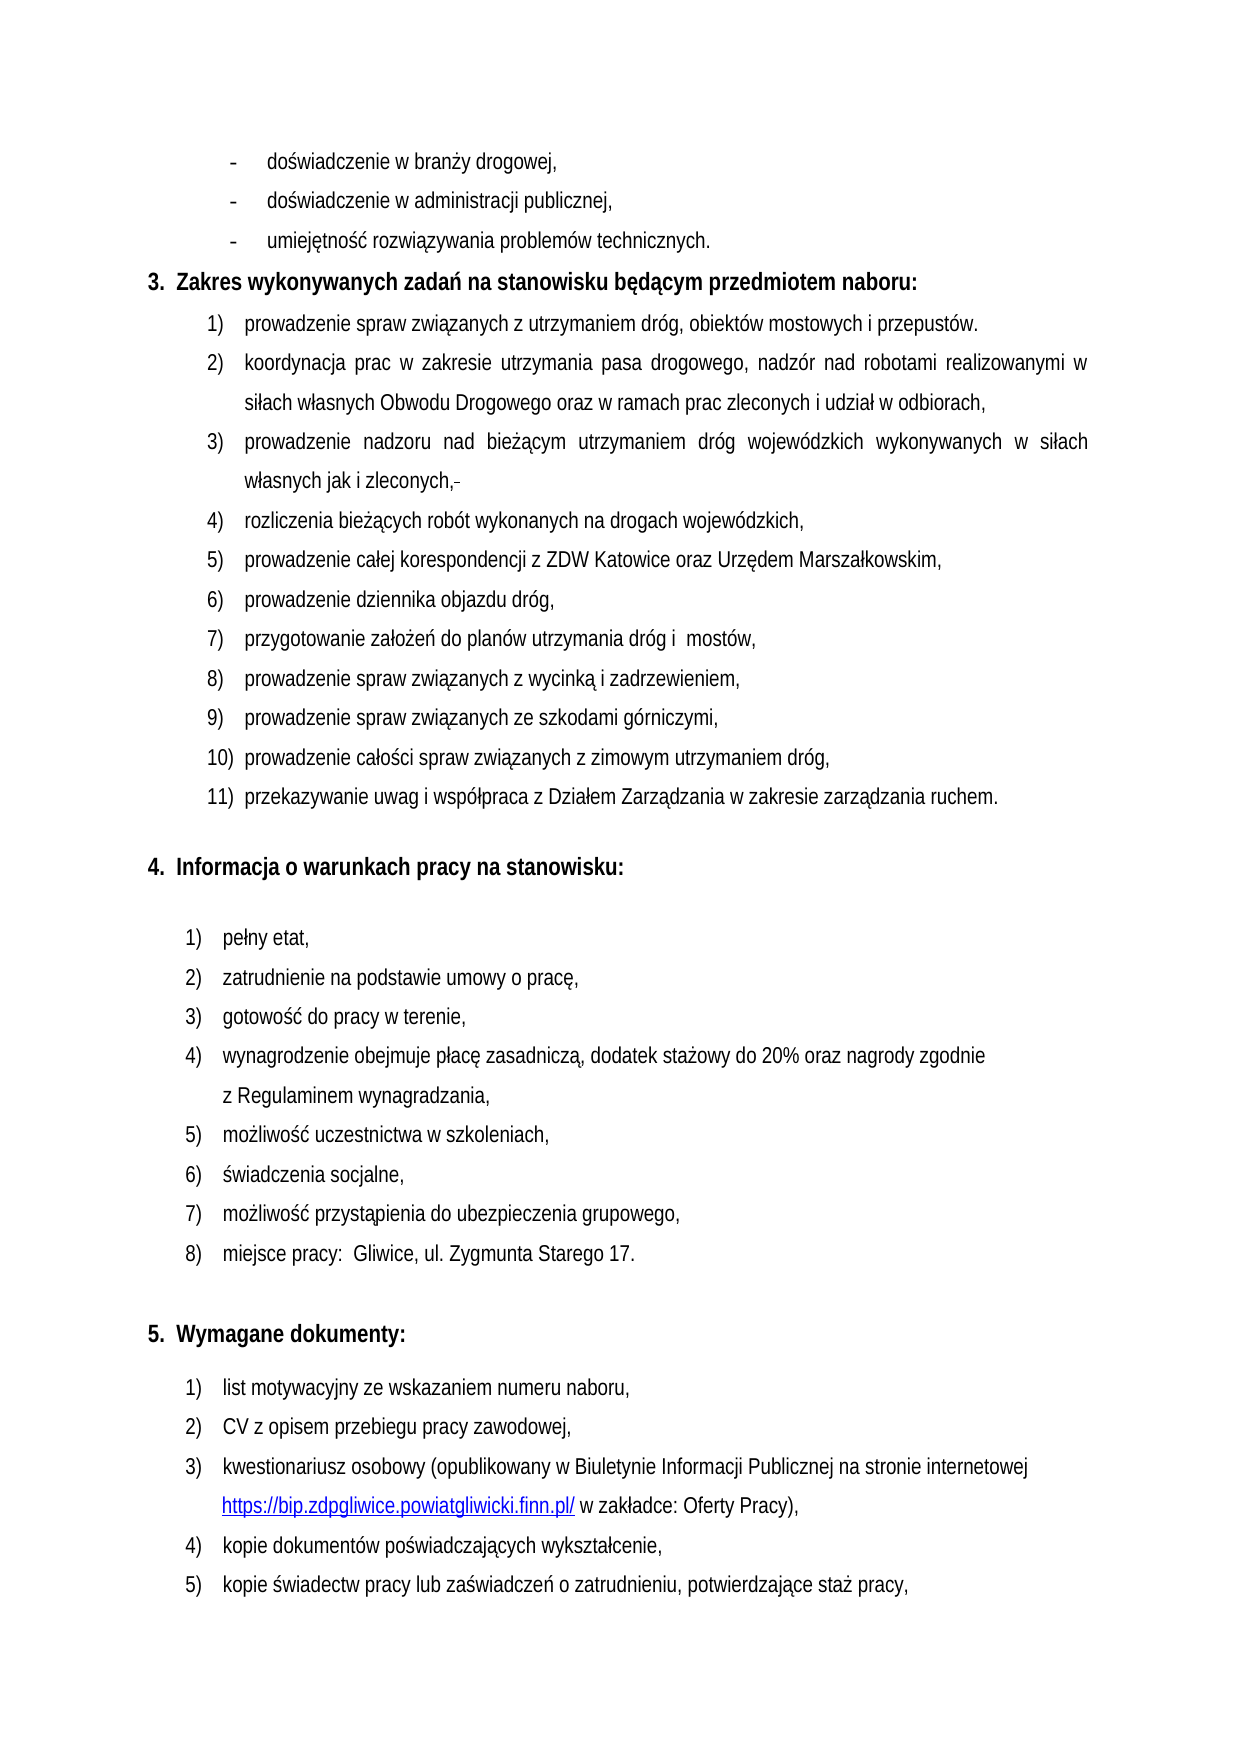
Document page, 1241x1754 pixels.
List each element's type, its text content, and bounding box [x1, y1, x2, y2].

list możliwość przystąpienia do ubezpieczenia grupowego, [185, 1200, 1093, 1227]
list rozliczenia bieżących robót wykonanych na drogach wojewódzkich, [207, 507, 1088, 533]
list przygotowanie założeń do planów utrzymania dróg i mostów, [207, 625, 1088, 652]
list przekazywanie uwag i współpraca z Działem Zarządzania w zakresie zarządzania ruchem. [207, 783, 1088, 810]
list doświadczenie w branży drogowej, [229, 148, 1072, 174]
list świadczenia socjalne, [185, 1161, 1093, 1187]
list prowadzenie dziennika objazdu dróg, [207, 586, 1088, 612]
list prowadzenie spraw związanych z wycinką i zadrzewieniem, [207, 665, 1088, 691]
list prowadzenie spraw związanych z utrzymaniem dróg, obiektów mostowych i przepustów. [207, 309, 1088, 336]
text 3. Zakres wykonywanych zadań na stanowisku będącym przedmiotem naboru: [148, 267, 1093, 295]
list prowadzenie całości spraw związanych z zimowym utrzymaniem dróg, [207, 744, 1088, 770]
list umiejętność rozwiązywania problemów technicznych. [229, 227, 1072, 253]
list możliwość uczestnictwa w szkoleniach, [185, 1121, 1093, 1148]
list kopie świadectw pracy lub zaświadczeń o zatrudnieniu, potwierdzające staż pracy, [185, 1571, 1093, 1598]
list prowadzenie nadzoru nad bieżącym utrzymaniem dróg wojewódzkich wykonywanych w siłach własnych jak i zleconych, [207, 428, 1088, 494]
list pełny etat, [185, 924, 1093, 950]
list zatrudnienie na podstawie umowy o pracę, [185, 963, 1093, 990]
list koordynacja prac w zakresie utrzymania pasa drogowego, nadzór nad robotami realizowanymi w siłach własnych Obwodu Drogowego oraz w ramach prac zleconych i udział w odbiorach, [207, 349, 1088, 415]
list list motywacyjny ze wskazaniem numeru naboru, [185, 1374, 1093, 1400]
list CV z opisem przebiegu pracy zawodowej, [185, 1413, 1093, 1440]
list wynagrodzenie obejmuje płacę zasadniczą, dodatek stażowy do 20% oraz nagrody zgodnie z Regulaminem wynagradzania, [185, 1042, 1093, 1108]
text https://bip.zdpgliwice.powiatgliwicki.finn.pl/ w zakładce: Oferty Pracy), [185, 1492, 1093, 1519]
list kwestionariusz osobowy (opublikowany w Biuletynie Informacji Publicznej na stronie internetowej [185, 1453, 1093, 1479]
text 4. Informacja o warunkach pracy na stanowisku: [148, 852, 1093, 881]
list doświadczenie w administracji publicznej, [229, 187, 1072, 214]
list prowadzenie spraw związanych ze szkodami górniczymi, [207, 704, 1088, 731]
list gotowość do pracy w terenie, [185, 1003, 1093, 1029]
text 5. Wymagane dokumenty: [148, 1319, 1093, 1347]
list miejsce pracy: Gliwice, ul. Zygmunta Starego 17. [185, 1240, 1093, 1266]
list kopie dokumentów poświadczających wykształcenie, [185, 1532, 1093, 1558]
list prowadzenie całej korespondencji z ZDW Katowice oraz Urzędem Marszałkowskim, [207, 546, 1088, 573]
